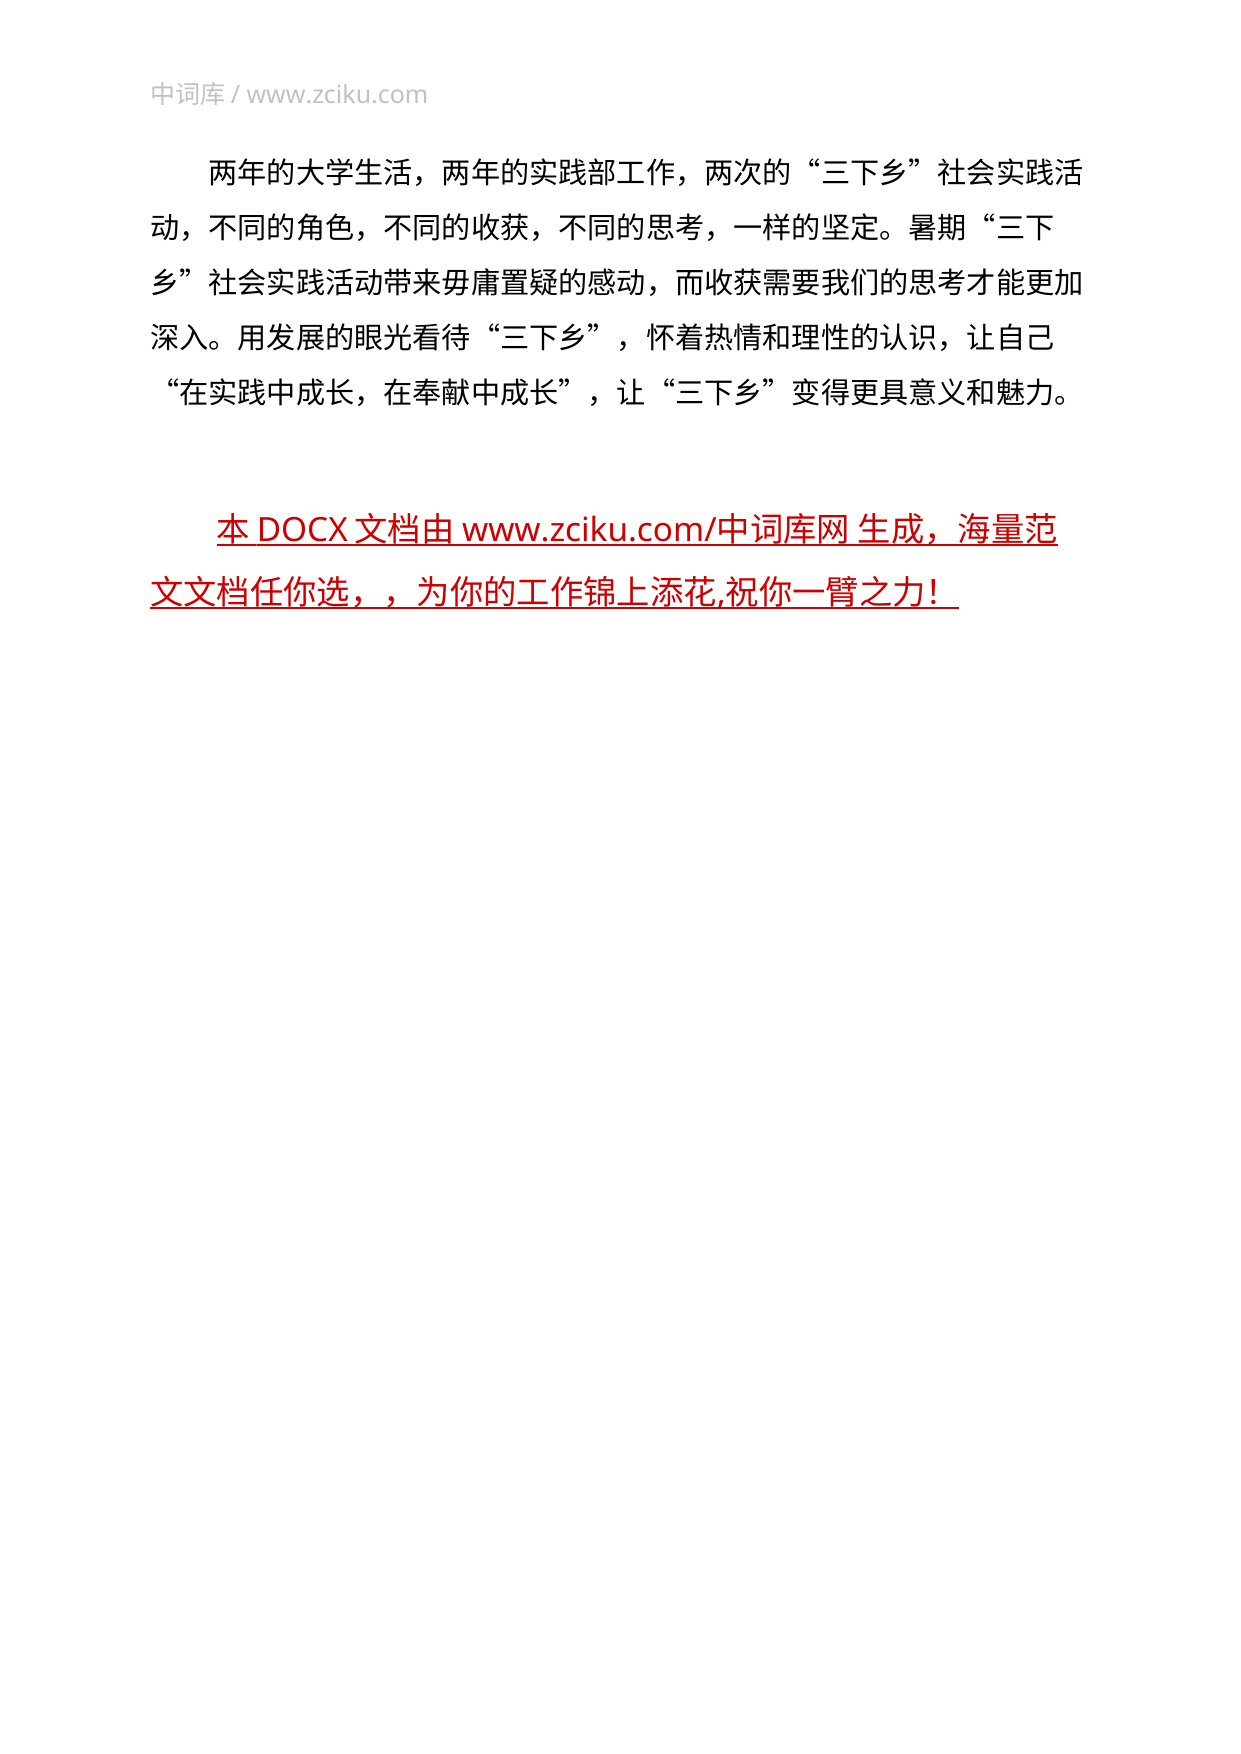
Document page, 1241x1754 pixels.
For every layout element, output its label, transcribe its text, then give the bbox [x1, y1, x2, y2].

text 本DOCX文档由 www.zciku.com/中词库网 生成，海量范文文档任你选，，为你的工作锦上添花,祝你一臂之力！ [150, 503, 1090, 614]
text 两年的大学生活，两年的实践部工作，两次的“三下乡”社会实践活动，不同的角色，不同的收获，不同的思考，一样的坚定。暑期“三下乡”社会实践活动带来毋庸置疑的感动，而收获需要我们的思考才能更加深入。用发展的眼光看待“三下乡”，怀着热情和理性的认识，让自己“在实践中成长，在奉献中成长”，让“三下乡”变得更具意义和魅力。 [150, 150, 1090, 412]
